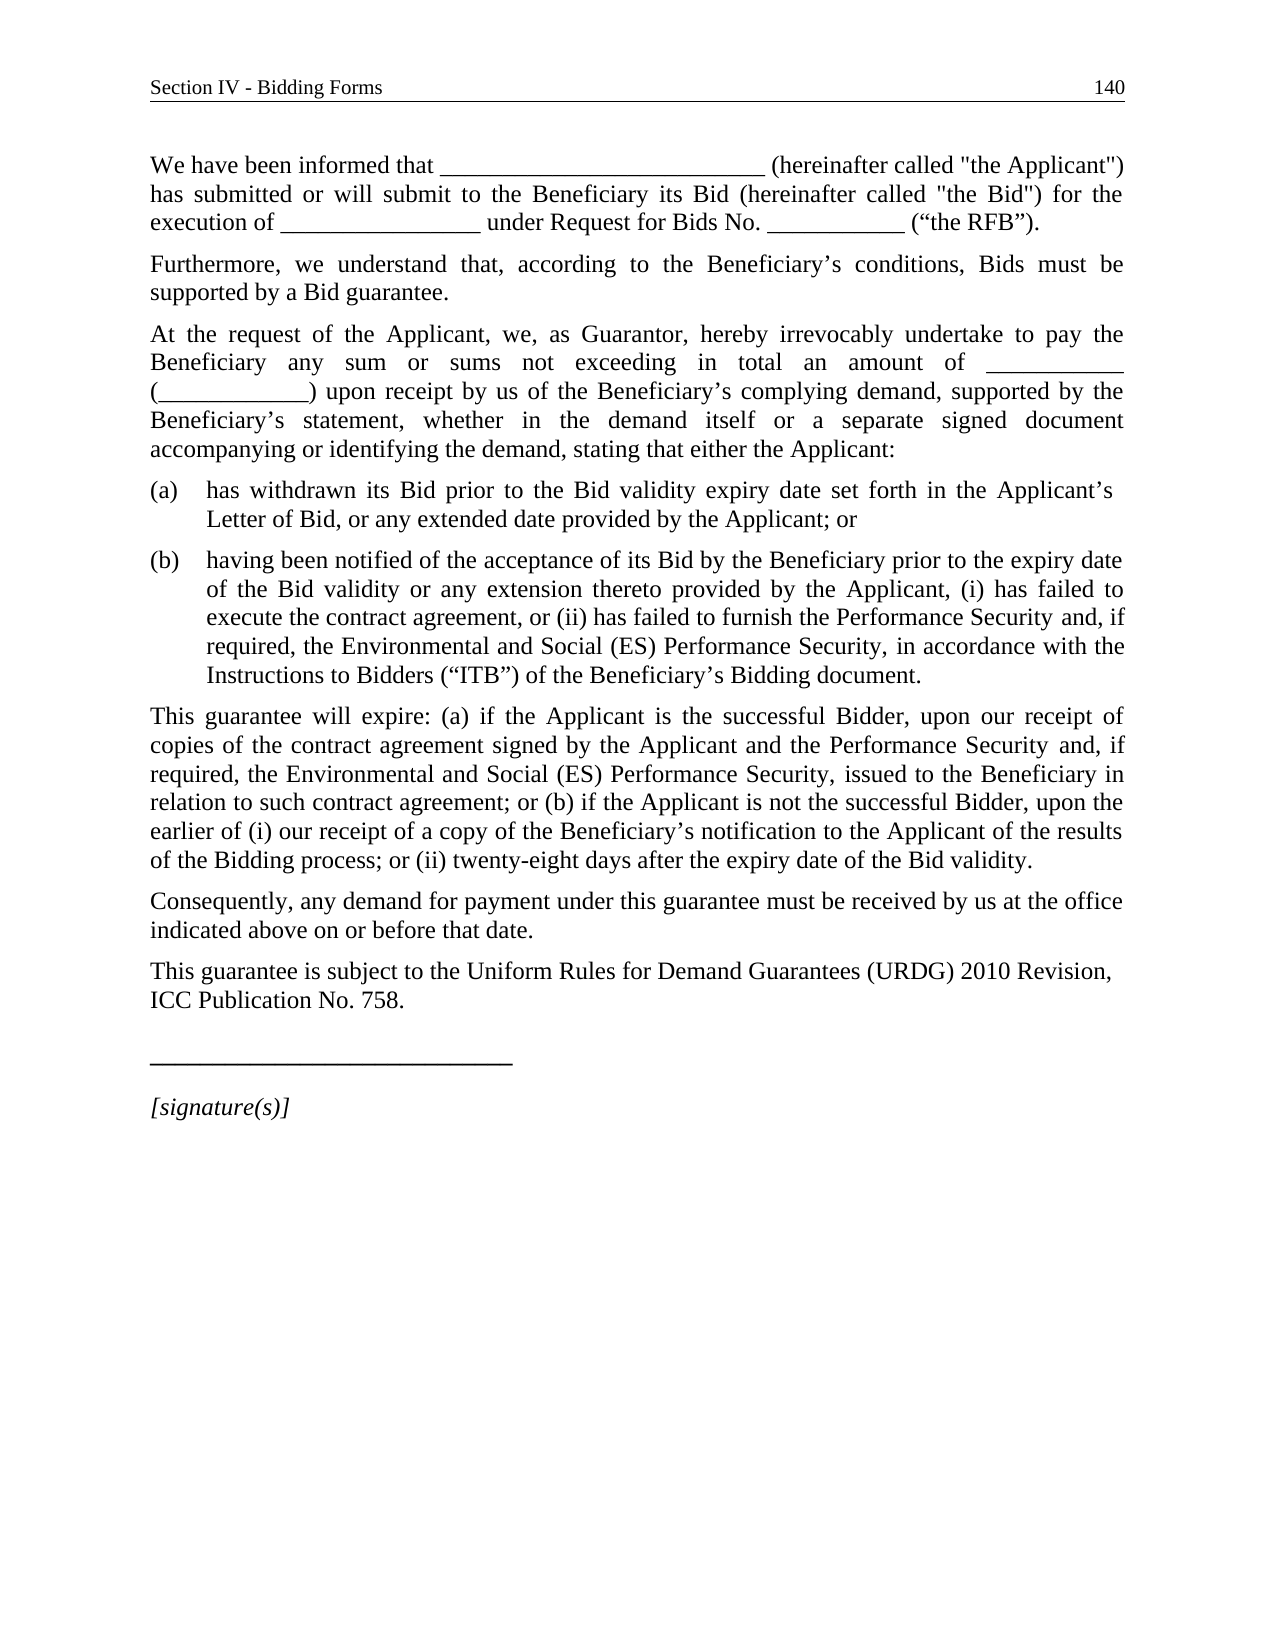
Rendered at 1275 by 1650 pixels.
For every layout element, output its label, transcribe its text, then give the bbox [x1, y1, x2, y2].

text This guarantee is subject to the Uniform Rules for Demand Guarantees (URDG) 2010 Revision, ICC Publication No. 758. [150, 956, 1125, 1014]
text _____________________________ [150, 1039, 1125, 1067]
text (b) having been notified of the acceptance of its Bid by the Beneficiary prior to the expiry date of the Bid validity or any extension thereto provided by the Applicant, (i) has failed to execute the contract agreement, or (ii) has failed to furnish the Performance Security and, if required, the Environmental and Social (ES) Performance Security, in accordance with the Instructions to Bidders (“ITB”) of the Beneficiary’s Bidding document. [150, 545, 1125, 689]
text [signature(s)] [150, 1092, 1125, 1121]
text This guarantee will expire: (a) if the Applicant is the successful Bidder, upon our receipt of copies of the contract agreement signed by the Applicant and the Performance Security and, if required, the Environmental and Social (ES) Performance Security, issued to the Beneficiary in relation to such contract agreement; or (b) if the Applicant is not the successful Bidder, upon the earlier of (i) our receipt of a copy of the Beneficiary’s notification to the Applicant of the results of the Bidding process; or (ii) twenty-eight days after the expiry date of the Bid validity. [150, 701, 1125, 874]
text Consequently, any demand for payment under this guarantee must be received by us at the office indicated above on or before that date. [150, 886, 1125, 944]
text (a) has withdrawn its Bid prior to the Bid validity expiry date set forth in the Applicant’s Letter of Bid, or any extended date provided by the Applicant; or [150, 475, 1116, 532]
text We have been informed that __________________________ (hereinafter called "the Applicant") has submitted or will submit to the Beneficiary its Bid (hereinafter called "the Bid") for the execution of ________________ under Request for Bids No. ___________ (“the RFB”). [150, 150, 1125, 236]
text Furthermore, we understand that, according to the Beneficiary’s conditions, Bids must be supported by a Bid guarantee. [150, 249, 1125, 306]
text At the request of the Applicant, we, as Guarantor, hereby irrevocably undertake to pay the Beneficiary any sum or sums not exceeding in total an amount of ___________ (____________) upon receipt by us of the Beneficiary’s complying demand, supported by the Beneficiary’s statement, whether in the demand itself or a separate signed document accompanying or identifying the demand, stating that either the Applicant: [150, 319, 1125, 462]
